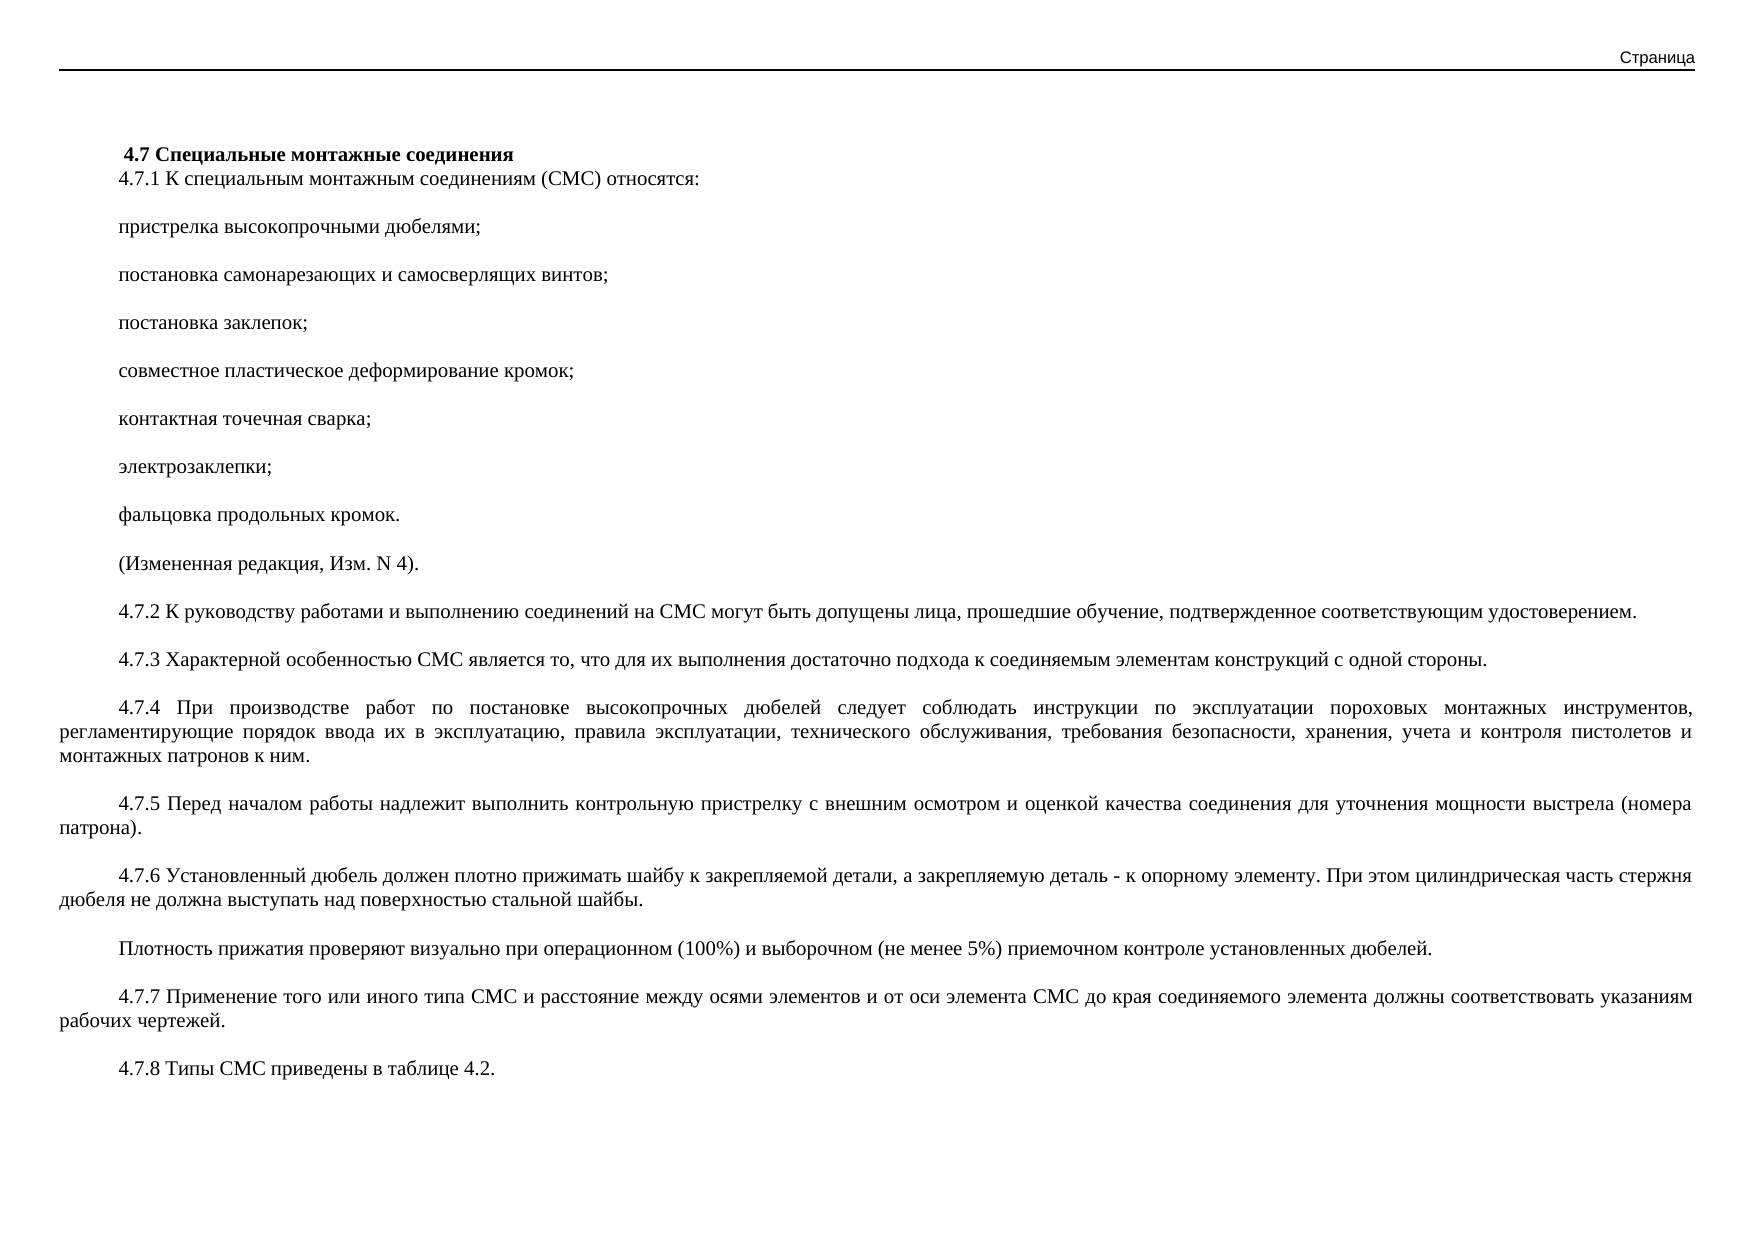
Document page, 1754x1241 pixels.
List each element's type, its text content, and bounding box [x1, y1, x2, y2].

text контактная точечная сварка; [59, 406, 1695, 430]
text (Измененная редакция, Изм. N 4). [59, 551, 1695, 574]
text Плотность прижатия проверяют визуально при операционном (100%) и выборочном (не менее 5%) приемочном контроле установленных дюбелей. [59, 936, 1695, 959]
text 4.7.3 Характерной особенностью CMC является то, что для их выполнения достаточно подхода к соединяемым элементам конструкций с одной стороны. [59, 647, 1695, 671]
text совместное пластическое деформирование кромок; [59, 358, 1695, 382]
text 4.7.6 Установленный дюбель должен плотно прижимать шайбу к закрепляемой детали, а закрепляемую деталь - к опорному элементу. При этом цилиндрическая часть стержня дюбеля не должна выступать над поверхностью стальной шайбы. [59, 863, 1695, 911]
text постановка самонарезающих и самосверлящих винтов; [59, 262, 1695, 286]
text 4.7.5 Перед началом работы надлежит выполнить контрольную пристрелку с внешним осмотром и оценкой качества соединения для уточнения мощности выстрела (номера патрона). [59, 791, 1695, 839]
text 4.7.4 При производстве работ по постановке высокопрочных дюбелей следует соблюдать инструкции по эксплуатации пороховых монтажных инструментов, регламентирующие порядок ввода их в эксплуатацию, правила эксплуатации, технического обслуживания, требования безопасности, хранения, учета и контроля пистолетов и монтажных патронов к ним. [59, 695, 1695, 767]
text 4.7.7 Применение того или иного типа CMC и расстояние между осями элементов и от оси элемента CMC до края соединяемого элемента должны соответствовать указаниям рабочих чертежей. [59, 984, 1695, 1032]
text фальцовка продольных кромок. [59, 502, 1695, 526]
text 4.7.1 К специальным монтажным соединениям (CMC) относятся: [59, 166, 1695, 189]
text электрозаклепки; [59, 454, 1695, 478]
text постановка заклепок; [59, 310, 1695, 334]
text 4.7.8 Типы CMC приведены в таблице 4.2. [59, 1056, 1695, 1080]
text пристрелка высокопрочными дюбелями; [59, 214, 1695, 238]
text 4.7.2 К руководству работами и выполнению соединений на CMC могут быть допущены лица, прошедшие обучение, подтвержденное соответствующим удостоверением. [59, 599, 1695, 623]
text 4.7 Специальные монтажные соединения [59, 141, 1695, 166]
